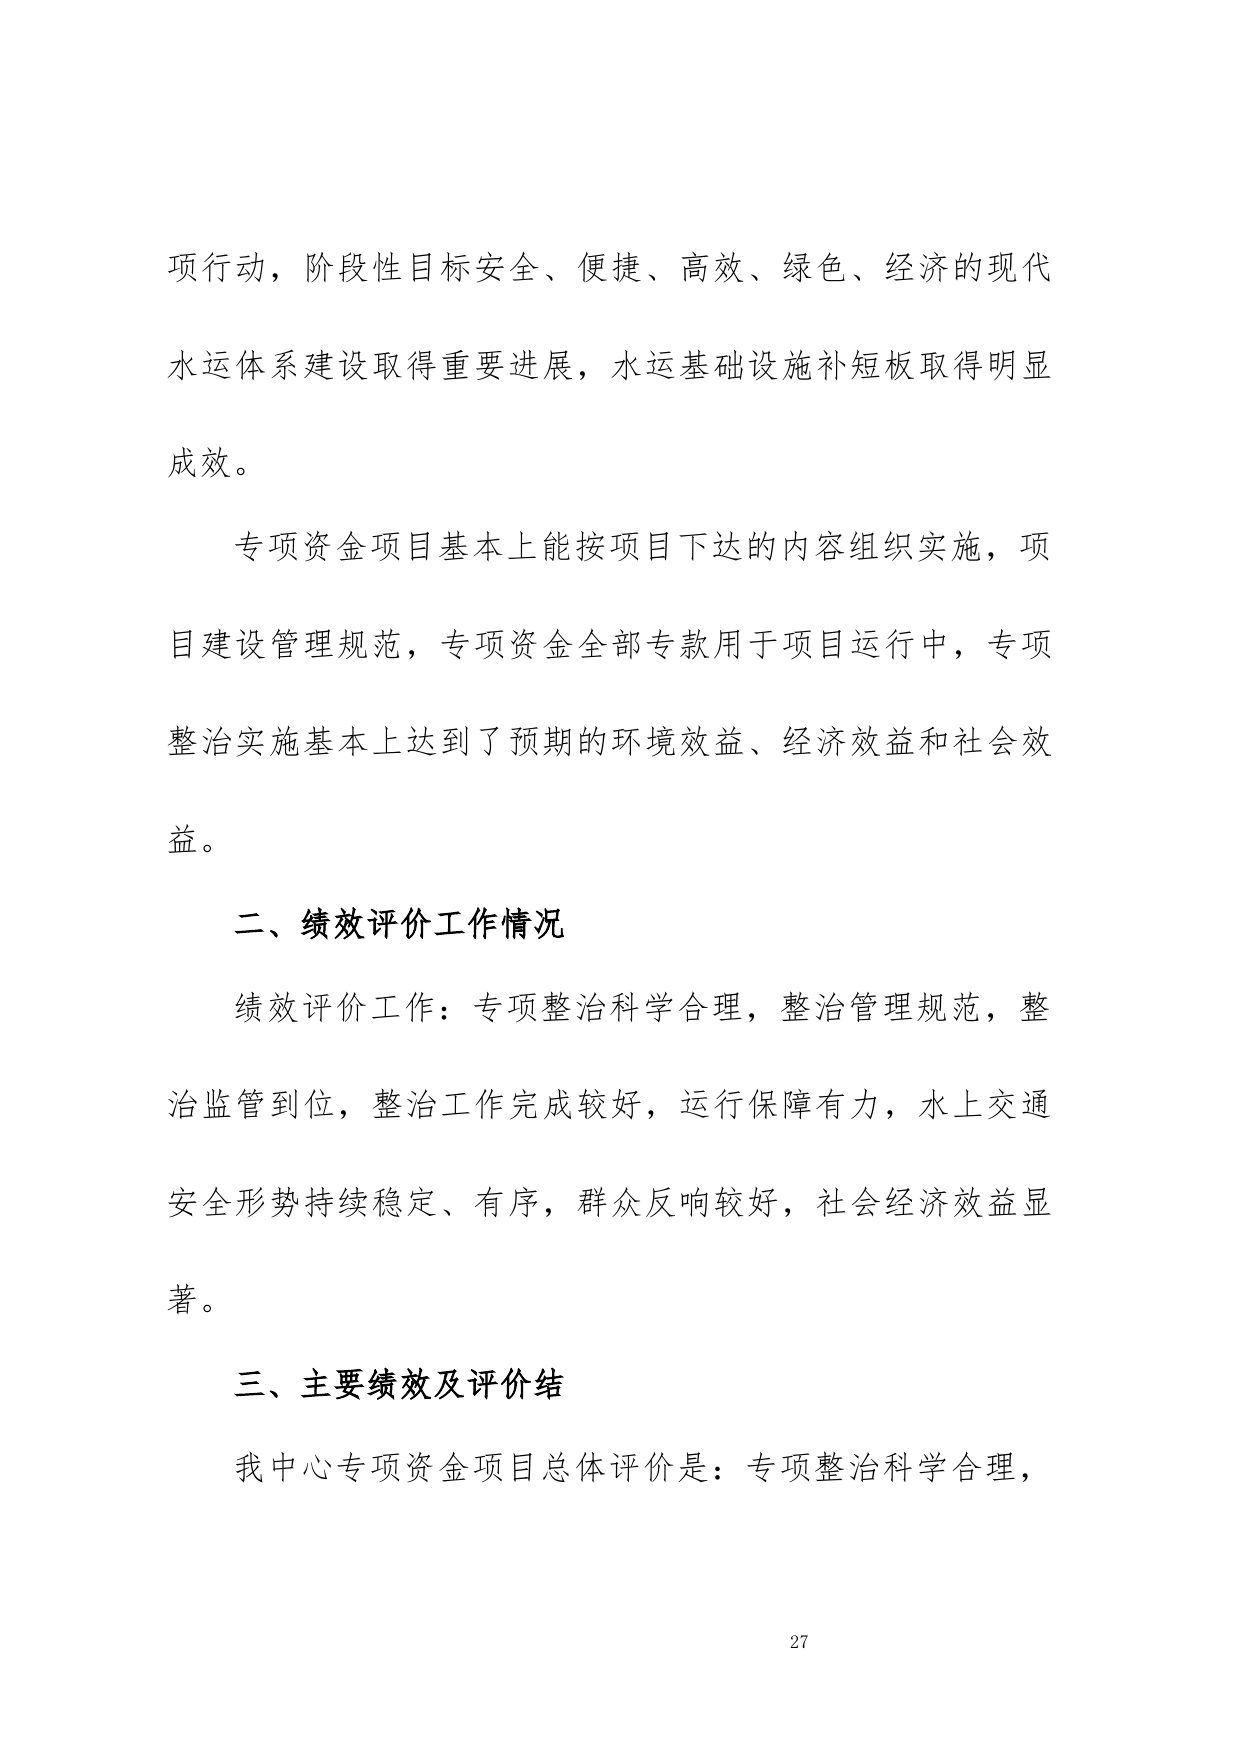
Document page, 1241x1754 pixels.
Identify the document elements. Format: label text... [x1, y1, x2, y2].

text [165, 233, 1053, 493]
text 三、主要绩效及评价结论 [165, 1349, 1053, 1414]
text 二、绩效评价工作情况 [165, 888, 1053, 953]
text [165, 1433, 1053, 1498]
text 绩效评价工作：专项整治科学合理，整治管理规范，整治监管到位，整治工作完成较好，运行保障有力，水上交通安全形势持续稳定、有序，群众反响较好，社会经济效益显著。 [165, 972, 1053, 1330]
text 专项资金项目基本上能按项目下达的内容组织实施，项目建设管理规范，专项资金全部专款用于项目运行中，专项整治实施基本上达到了预期的环境效益、经济效益和社会效益。 [165, 512, 1053, 869]
